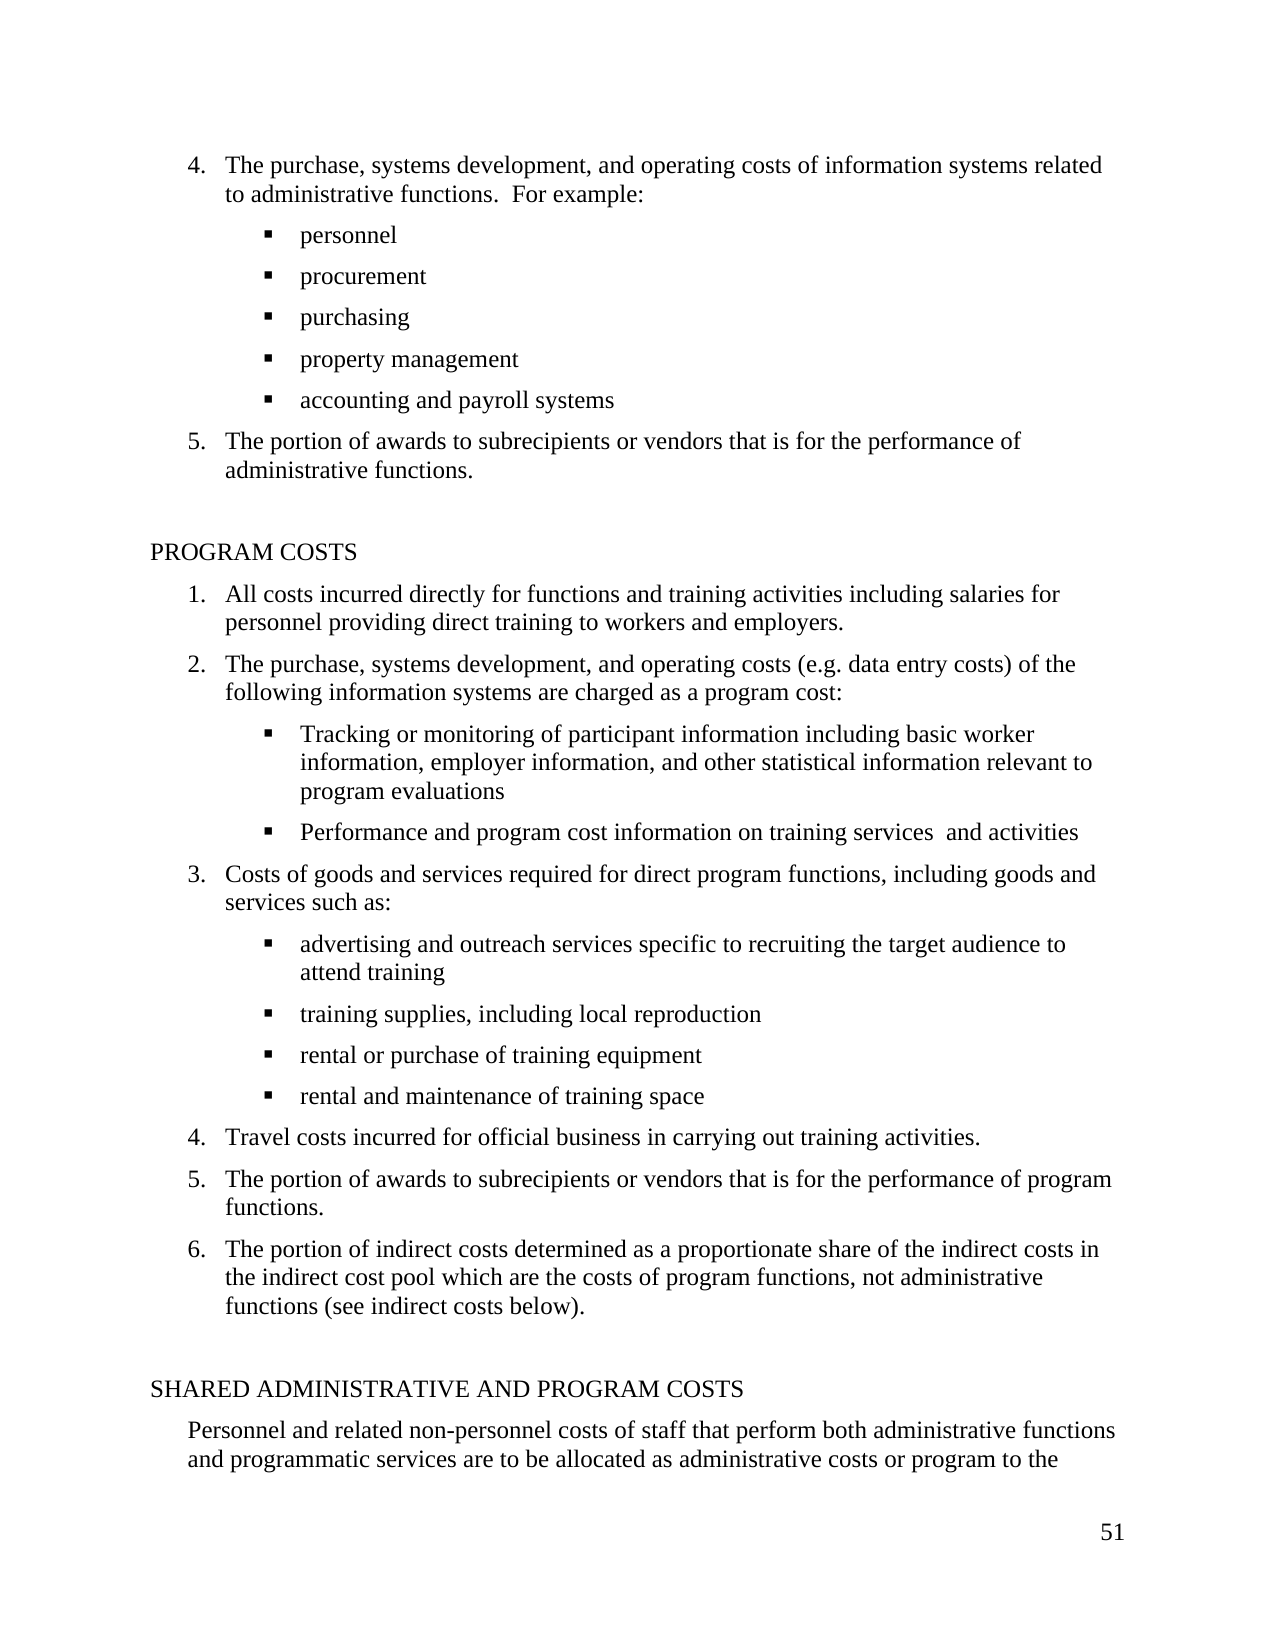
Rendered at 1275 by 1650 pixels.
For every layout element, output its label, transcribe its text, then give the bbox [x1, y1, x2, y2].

list rental and maintenance of training space [262, 1081, 1125, 1110]
list The purchase, systems development, and operating costs of information systems related to administrative functions. For example: [187, 150, 1125, 207]
list The purchase, systems development, and operating costs (e.g. data entry costs) of the following information systems are charged as a program cost: [187, 649, 1125, 706]
list accounting and payroll systems [262, 385, 1125, 414]
list procurement [262, 261, 1125, 290]
text SHARED ADMINISTRATIVE AND PROGRAM COSTS [150, 1374, 1125, 1402]
list training supplies, including local reproduction [262, 999, 1125, 1027]
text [187, 1415, 1125, 1472]
list The portion of awards to subrecipients or vendors that is for the performance of program functions. [187, 1164, 1125, 1221]
list personnel [262, 220, 1125, 249]
list All costs incurred directly for functions and training activities including salaries for personnel providing direct training to workers and employers. [187, 579, 1125, 636]
text PROGRAM COSTS [150, 537, 1125, 566]
list The portion of awards to subrecipients or vendors that is for the performance of administrative functions. [187, 426, 1125, 484]
list purchasing [262, 302, 1125, 331]
list property management [262, 344, 1125, 372]
list Costs of goods and services required for direct program functions, including goods and services such as: [187, 859, 1125, 916]
list Tracking or monitoring of participant information including basic worker information, employer information, and other statistical information relevant to program evaluations [262, 719, 1125, 805]
list The portion of indirect costs determined as a proportionate share of the indirect costs in the indirect cost pool which are the costs of program functions, not administrative functions (see indirect costs below). [187, 1234, 1125, 1320]
list Travel costs incurred for official business in carrying out training activities. [187, 1122, 1125, 1151]
list Performance and program cost information on training services and activities [262, 817, 1125, 846]
list rental or purchase of training equipment [262, 1040, 1125, 1069]
list advertising and outreach services specific to recruiting the target audience to attend training [262, 929, 1125, 986]
